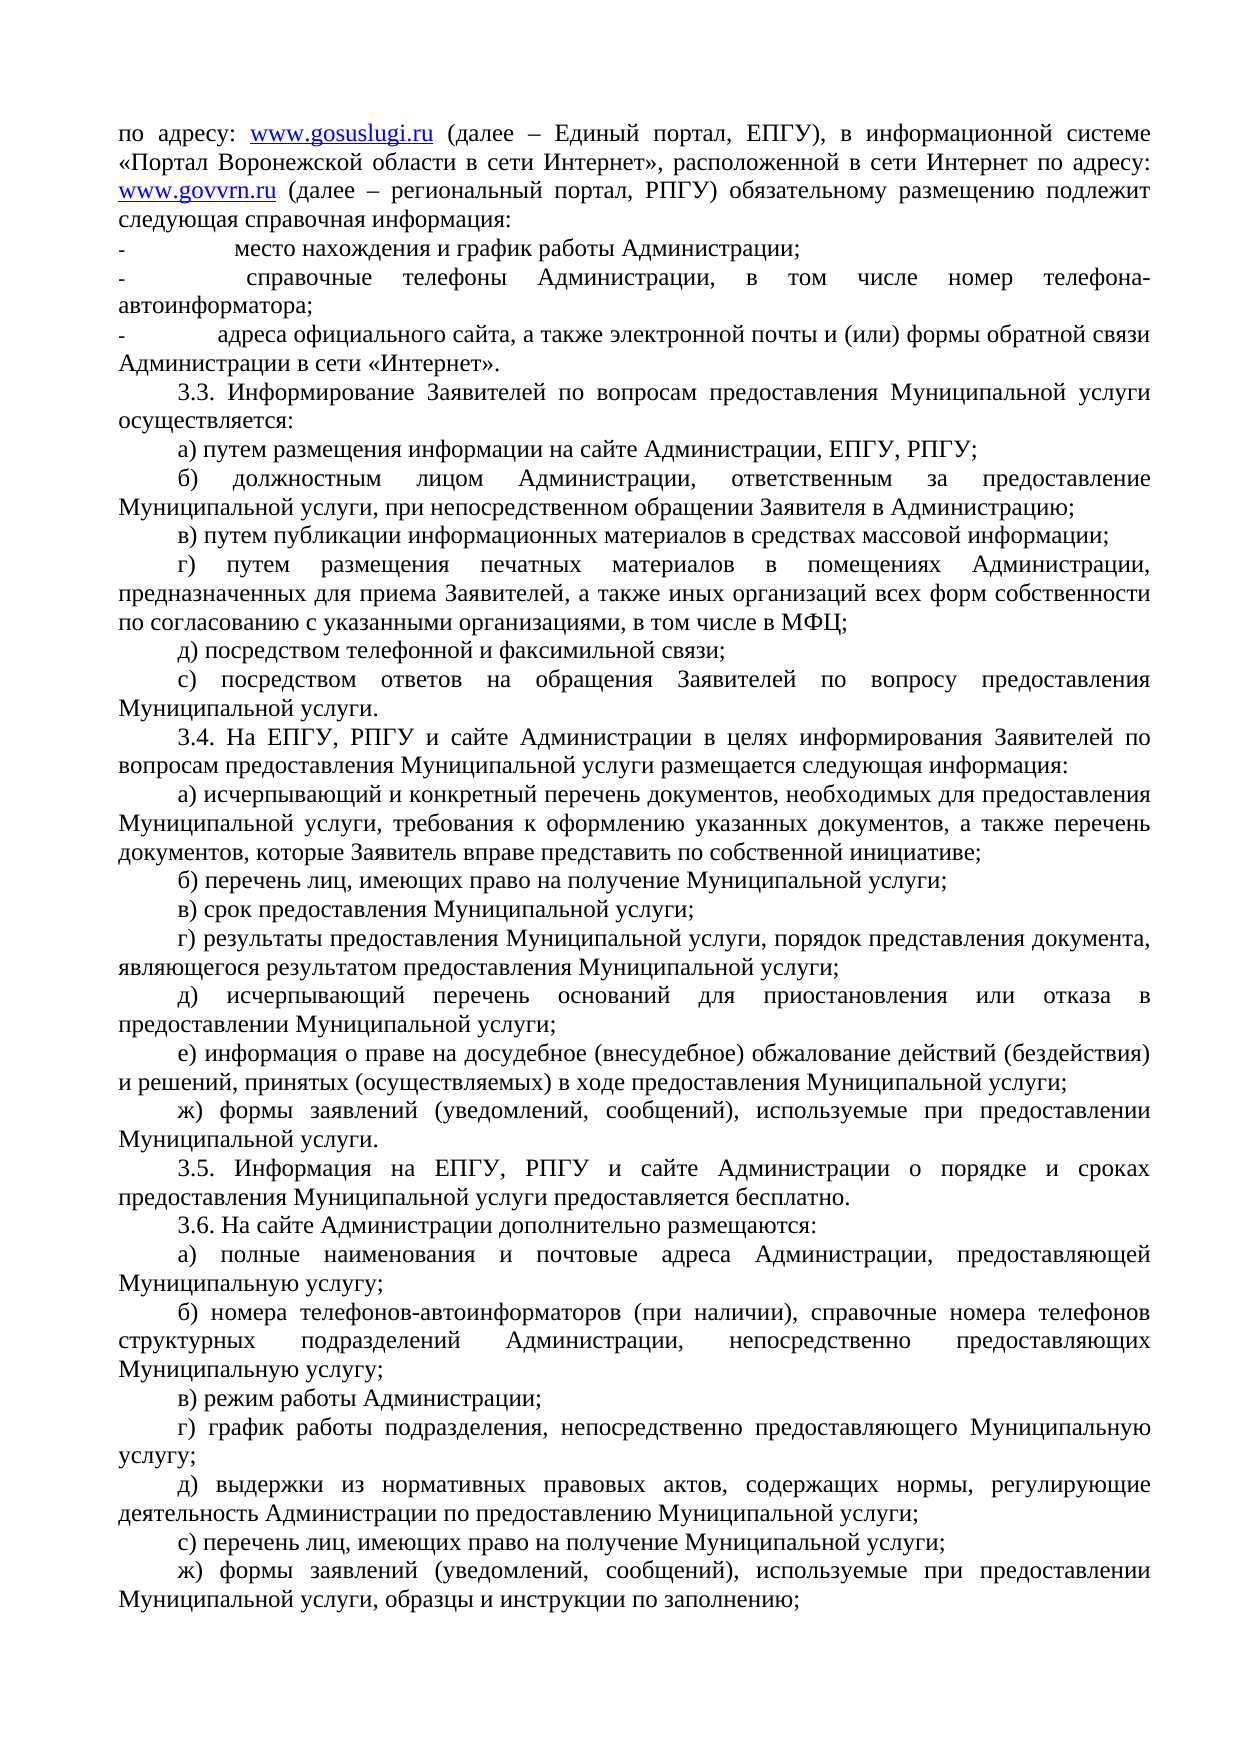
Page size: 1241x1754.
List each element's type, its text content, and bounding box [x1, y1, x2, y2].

text 3.5. Информация на ЕПГУ, РПГУ и сайте Администрации о порядке и сроках предоставления Муниципальной услуги предоставляется бесплатно. [118, 1153, 1152, 1211]
text б) должностным лицом Администрации, ответственным за предоставление Муниципальной услуги, при непосредственном обращении Заявителя в Администрацию; [118, 463, 1152, 521]
text д) исчерпывающий перечень оснований для приостановления или отказа в предоставлении Муниципальной услуги; [118, 981, 1152, 1038]
text в) режим работы Администрации; [118, 1383, 1152, 1412]
text 3.4. На ЕПГУ, РПГУ и сайте Администрации в целях информирования Заявителей по вопросам предоставления Муниципальной услуги размещается следующая информация: [118, 722, 1152, 779]
text б) перечень лиц, имеющих право на получение Муниципальной услуги; [118, 866, 1152, 894]
text ж) формы заявлений (уведомлений, сообщений), используемые при предоставлении Муниципальной услуги. [118, 1096, 1152, 1153]
list адреса официального сайта, а также электронной почты и (или) формы обратной связи Администрации в сети «Интернет». [118, 319, 1152, 377]
text г) график работы подразделения, непосредственно предоставляющего Муниципальную услугу; [118, 1412, 1152, 1469]
text 3.3. Информирование Заявителей по вопросам предоставления Муниципальной услуги осуществляется: [118, 377, 1152, 434]
text ж) формы заявлений (уведомлений, сообщений), используемые при предоставлении Муниципальной услуги, образцы и инструкции по заполнению; [118, 1556, 1152, 1613]
text а) исчерпывающий и конкретный перечень документов, необходимых для предоставления Муниципальной услуги, требования к оформлению указанных документов, а также перечень документов, которые Заявитель вправе представить по собственной инициативе; [118, 779, 1152, 866]
list место нахождения и график работы Администрации; [118, 233, 1152, 262]
text е) информация о праве на досудебное (внесудебное) обжалование действий (бездействия) и решений, принятых (осуществляемых) в ходе предоставления Муниципальной услуги; [118, 1038, 1152, 1096]
list справочные телефоны Администрации, в том числе номер телефона-автоинформатора; [118, 262, 1152, 319]
text с) посредством ответов на обращения Заявителей по вопросу предоставления Муниципальной услуги. [118, 664, 1152, 722]
text в) срок предоставления Муниципальной услуги; [118, 894, 1152, 923]
text б) номера телефонов-автоинформаторов (при наличии), справочные номера телефонов структурных подразделений Администрации, непосредственно предоставляющих Муниципальную услугу; [118, 1297, 1152, 1383]
text д) выдержки из нормативных правовых актов, содержащих нормы, регулирующие деятельность Администрации по предоставлению Муниципальной услуги; [118, 1469, 1152, 1527]
text а) путем размещения информации на сайте Администрации, ЕПГУ, РПГУ; [118, 434, 1152, 463]
text а) полные наименования и почтовые адреса Администрации, предоставляющей Муниципальную услугу; [118, 1239, 1152, 1297]
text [118, 118, 1152, 233]
text г) путем размещения печатных материалов в помещениях Администрации, предназначенных для приема Заявителей, а также иных организаций всех форм собственности по согласованию с указанными организациями, в том числе в МФЦ; [118, 549, 1152, 636]
text с) перечень лиц, имеющих право на получение Муниципальной услуги; [118, 1527, 1152, 1556]
text в) путем публикации информационных материалов в средствах массовой информации; [118, 521, 1152, 549]
text г) результаты предоставления Муниципальной услуги, порядок представления документа, являющегося результатом предоставления Муниципальной услуги; [118, 923, 1152, 981]
text д) посредством телефонной и факсимильной связи; [118, 636, 1152, 664]
text 3.6. На сайте Администрации дополнительно размещаются: [118, 1211, 1152, 1239]
